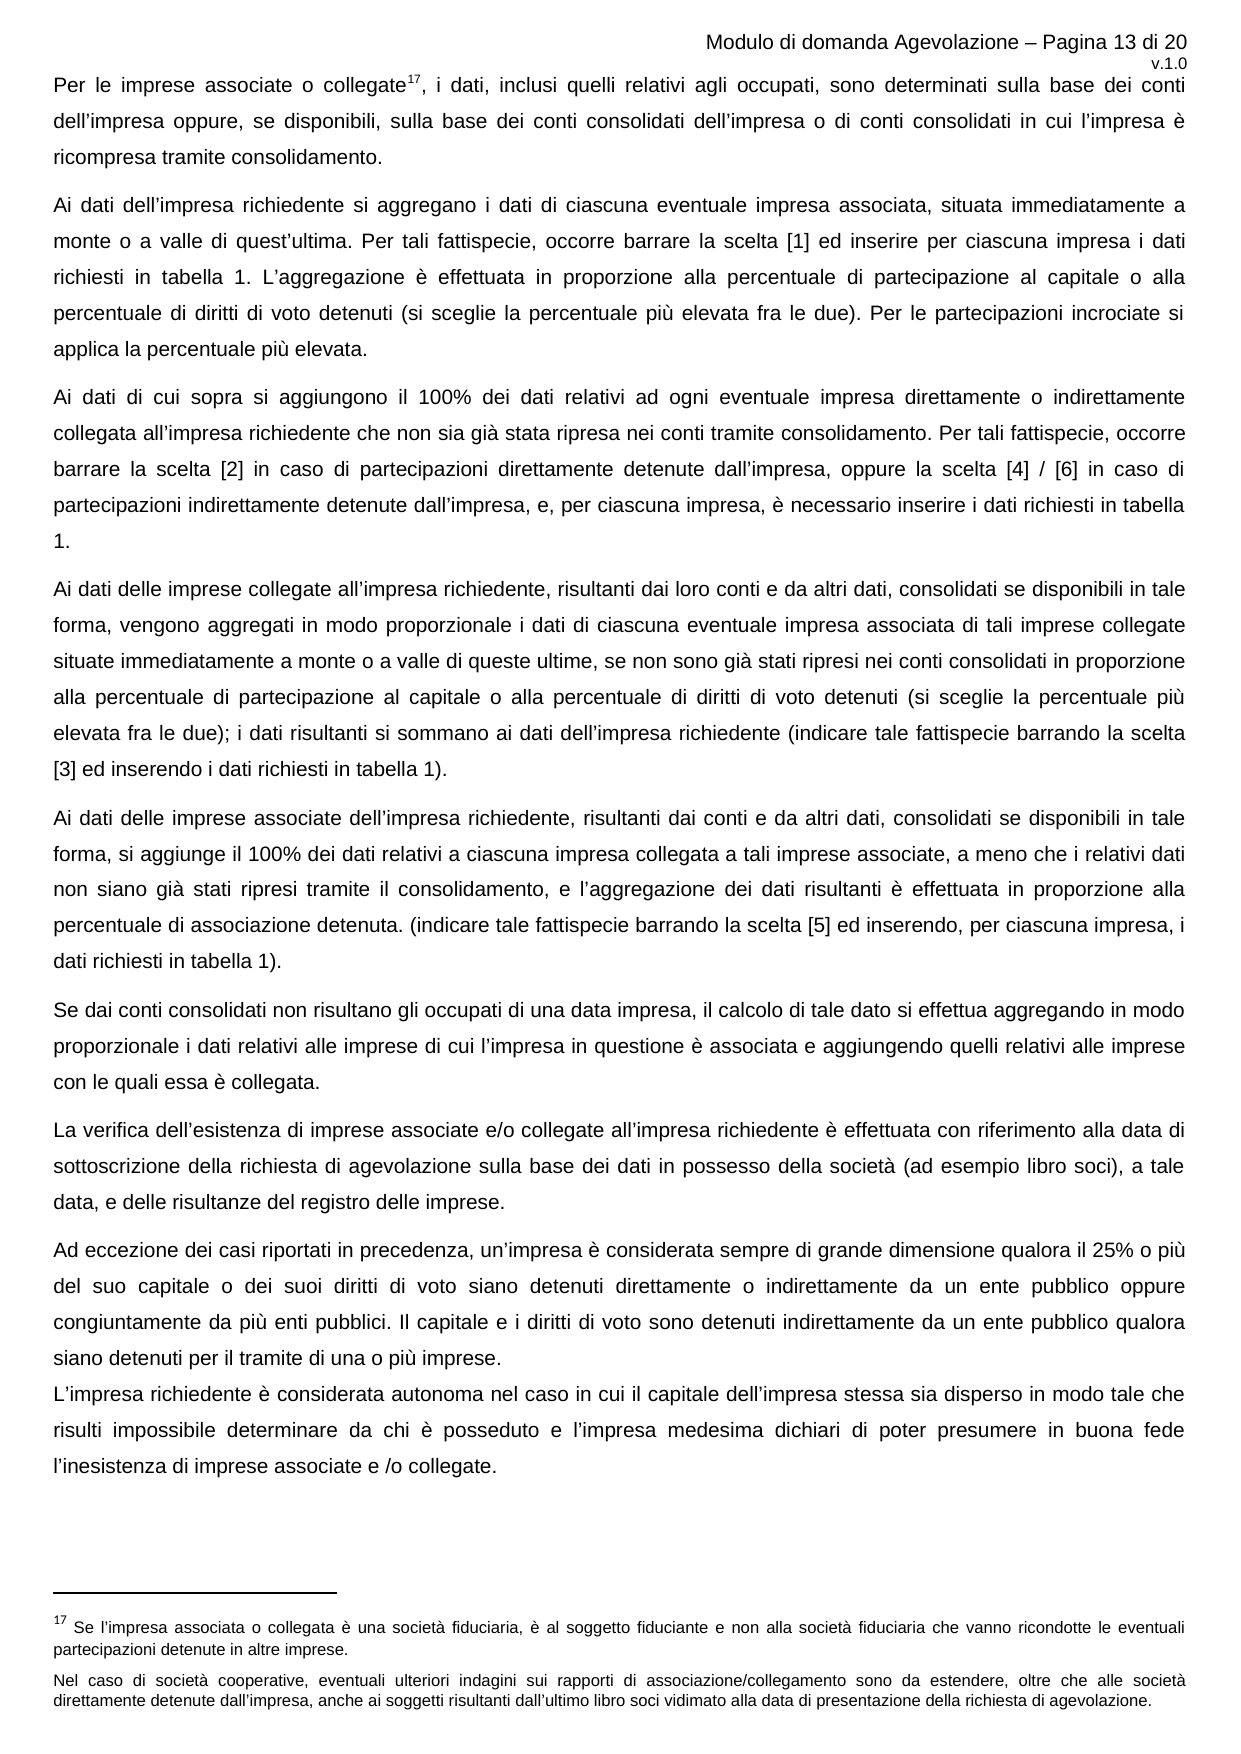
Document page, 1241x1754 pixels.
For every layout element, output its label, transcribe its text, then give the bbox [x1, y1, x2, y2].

text Se dai conti consolidati non risultano gli occupati di una data impresa, il calcolo di tale dato si effettua aggregando in modo proporzionale i dati relativi alle imprese di cui l’impresa in questione è associata e aggiungendo quelli relativi alle imprese con le quali essa è collegata. [53, 998, 1187, 1093]
text Ai dati delle imprese associate dell’impresa richiedente, risultanti dai conti e da altri dati, consolidati se disponibili in tale forma, si aggiunge il 100% dei dati relativi a ciascuna impresa collegata a tali imprese associate, a meno che i relativi dati non siano già stati ripresi tramite il consolidamento, e l’aggregazione dei dati risultanti è effettuata in proporzione alla percentuale di associazione detenuta. (indicare tale fattispecie barrando la scelta [5] ed inserendo, per ciascuna impresa, i dati richiesti in tabella 1). [53, 805, 1187, 973]
text Ad eccezione dei casi riportati in precedenza, un’impresa è considerata sempre di grande dimensione qualora il 25% o più del suo capitale o dei suoi diritti di voto siano detenuti direttamente o indirettamente da un ente pubblico oppure congiuntamente da più enti pubblici. Il capitale e i diritti di voto sono detenuti indirettamente da un ente pubblico qualora siano detenuti per il tramite di una o più imprese. [53, 1238, 1187, 1370]
text Ai dati delle imprese collegate all’impresa richiedente, risultanti dai loro conti e da altri dati, consolidati se disponibili in tale forma, vengono aggregati in modo proporzionale i dati di ciascuna eventuale impresa associata di tali imprese collegate situate immediatamente a monte o a valle di queste ultime, se non sono già stati ripresi nei conti consolidati in proporzione alla percentuale di partecipazione al capitale o alla percentuale di diritti di voto detenuti (si sceglie la percentuale più elevata fra le due); i dati risultanti si sommano ai dati dell’impresa richiedente (indicare tale fattispecie barrando la scelta [3] ed inserendo i dati richiesti in tabella 1). [53, 577, 1187, 781]
text Ai dati di cui sopra si aggiungono il 100% dei dati relativi ad ogni eventuale impresa direttamente o indirettamente collegata all’impresa richiedente che non sia già stata ripresa nei conti tramite consolidamento. Per tali fattispecie, occorre barrare la scelta [2] in caso di partecipazioni direttamente detenute dall’impresa, oppure la scelta [4] / [6] in caso di partecipazioni indirettamente detenute dall’impresa, e, per ciascuna impresa, è necessario inserire i dati richiesti in tabella 1. [53, 385, 1187, 553]
text Per le imprese associate o collegate, i dati, inclusi quelli relativi agli occupati, sono determinati sulla base dei conti dell’impresa oppure, se disponibili, sulla base dei conti consolidati dell’impresa o di conti consolidati in cui l’impresa è ricompresa tramite consolidamento. [53, 73, 1187, 168]
text La verifica dell’esistenza di imprese associate e/o collegate all’impresa richiedente è effettuata con riferimento alla data di sottoscrizione della richiesta di agevolazione sulla base dei dati in possesso della società (ad esempio libro soci), a tale data, e delle risultanze del registro delle imprese. [53, 1118, 1187, 1214]
text L’impresa richiedente è considerata autonoma nel caso in cui il capitale dell’impresa stessa sia disperso in modo tale che risulti impossibile determinare da chi è posseduto e l’impresa medesima dichiari di poter presumere in buona fede l’inesistenza di imprese associate e /o collegate. [53, 1382, 1187, 1478]
text Ai dati dell’impresa richiedente si aggregano i dati di ciascuna eventuale impresa associata, situata immediatamente a monte o a valle di quest’ultima. Per tali fattispecie, occorre barrare la scelta [1] ed inserire per ciascuna impresa i dati richiesti in tabella 1. L’aggregazione è effettuata in proporzione alla percentuale di partecipazione al capitale o alla percentuale di diritti di voto detenuti (si sceglie la percentuale più elevata fra le due). Per le partecipazioni incrociate si applica la percentuale più elevata. [53, 193, 1187, 361]
